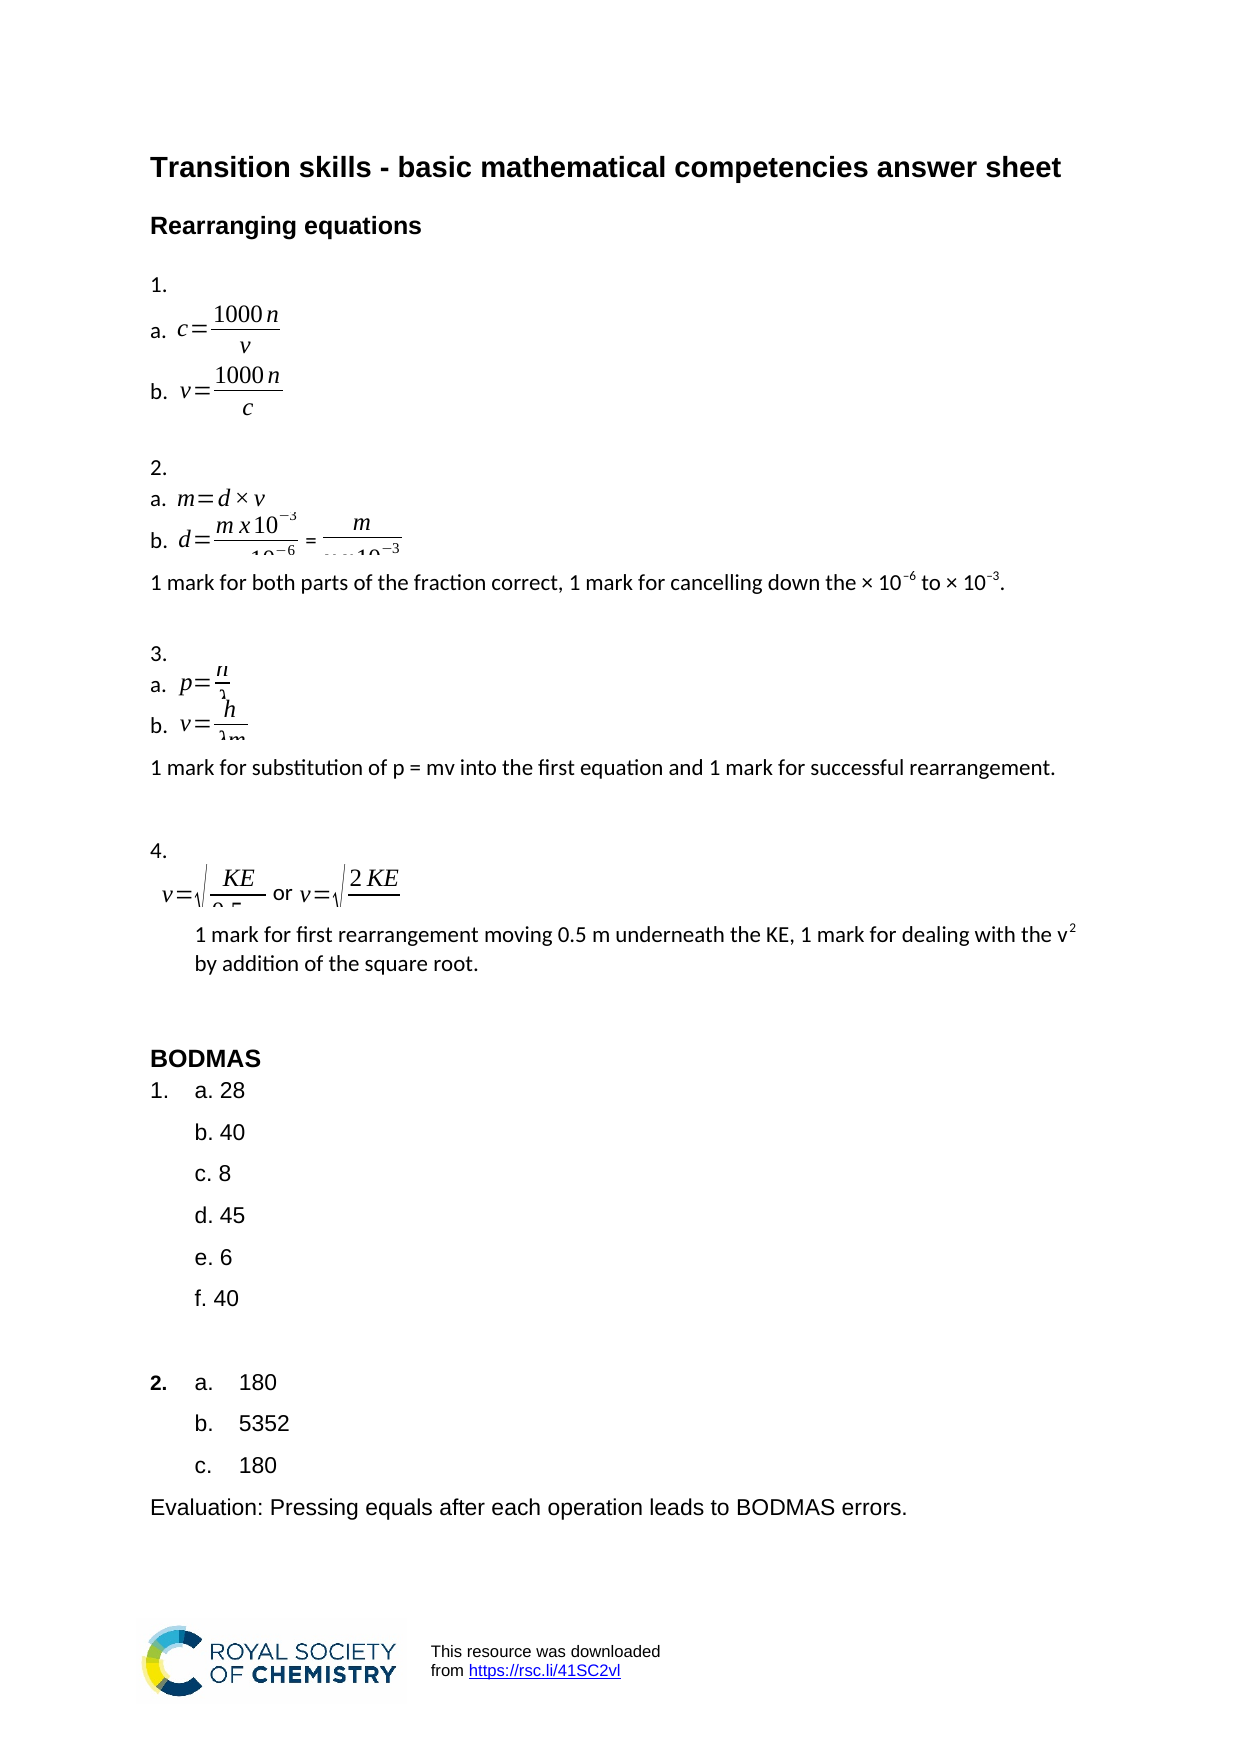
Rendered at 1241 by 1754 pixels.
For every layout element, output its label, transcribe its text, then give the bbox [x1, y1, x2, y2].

text 4. [150, 836, 1090, 865]
subtitle BODMAS [150, 1044, 1090, 1073]
text 1. a. 28 [150, 1075, 1090, 1104]
text c. 180 [150, 1450, 1090, 1479]
text 3. [150, 639, 1090, 667]
text Evaluation: Pressing equals after each operation leads to BODMAS errors. [150, 1492, 1090, 1521]
text c. 8 [194, 1158, 1090, 1187]
text f. 40 [194, 1283, 1090, 1312]
text a. [150, 483, 1090, 513]
text 2. a. 180 [150, 1367, 1090, 1396]
text 1 mark for both parts of the fraction correct, 1 mark for cancelling down the × 10–6 to × 10–3. [150, 567, 1090, 596]
text b. = [150, 525, 1090, 554]
text a. [150, 301, 1090, 360]
text b. 5352 [150, 1408, 1090, 1437]
text b. [150, 711, 1090, 740]
text or [150, 877, 1090, 906]
text a. [150, 669, 1090, 698]
text d. 45 [194, 1200, 1090, 1229]
text e. 6 [194, 1242, 1090, 1271]
text b. 40 [194, 1117, 1090, 1146]
text 1. [150, 271, 1090, 299]
subtitle Transition skills - basic mathematical competencies answer sheet [150, 150, 1090, 183]
subtitle Rearranging equations [150, 211, 1090, 240]
picture [136, 1618, 407, 1704]
text 1 mark for substitution of p = mv into the first equation and 1 mark for successful rearrangement. [150, 752, 1090, 781]
text 2. [150, 453, 1090, 481]
text b. [150, 362, 1090, 421]
text 1 mark for first rearrangement moving 0.5 m underneath the KE, 1 mark for dealing with the v2 by addition of the square root. [150, 919, 1090, 977]
